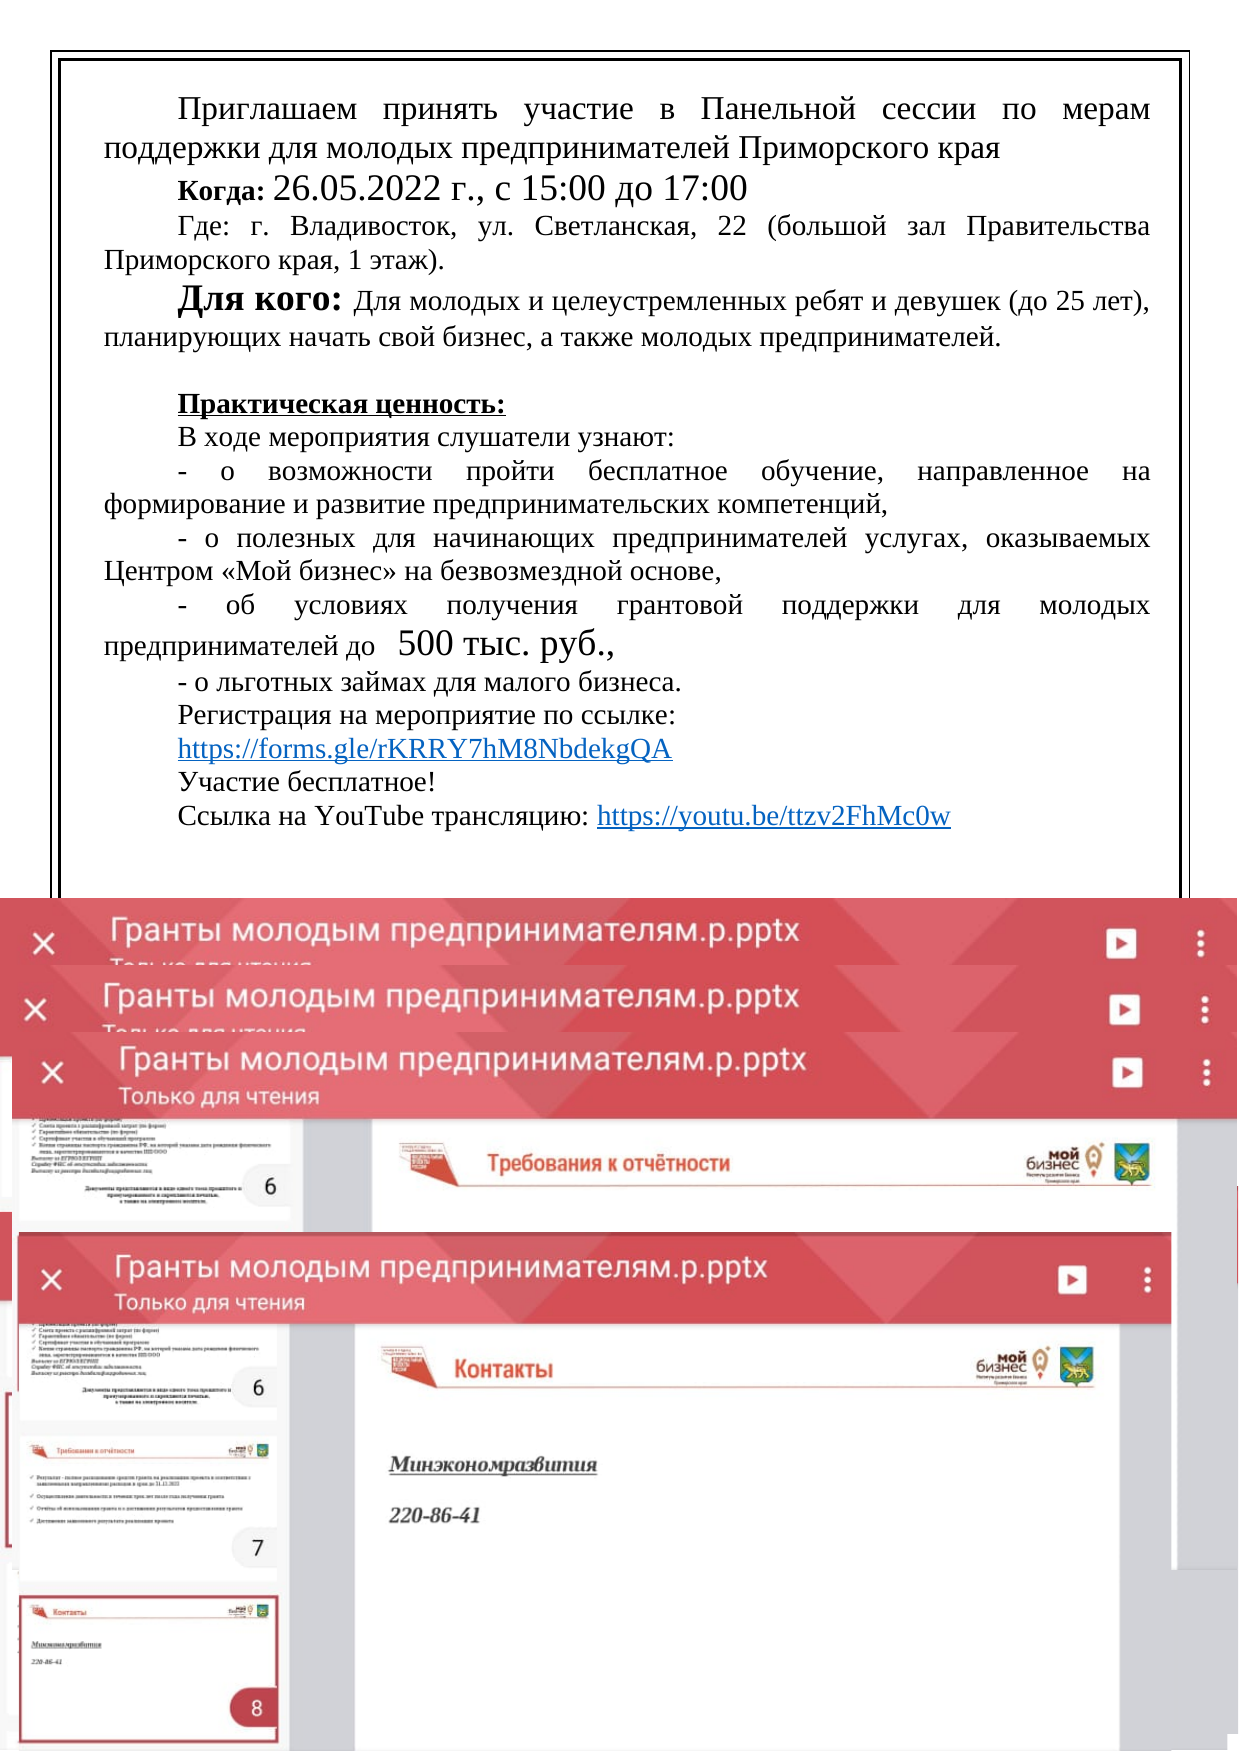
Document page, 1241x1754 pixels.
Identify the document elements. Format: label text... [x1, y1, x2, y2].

text https://forms.gle/rKRRY7hM8NbdekgQA [103, 731, 1152, 764]
text - о возможности пройти бесплатное обучение, направленное на формирование и развитие предпринимательских компетенций, [103, 453, 1152, 520]
text Когда: 26.05.2022 г., с 15:00 до 17:00 [103, 165, 1152, 208]
text Регистрация на мероприятие по ссылке: [103, 697, 1152, 731]
text Приглашаем принять участие в Панельной сессии по мерам поддержки для молодых предпринимателей Приморского края [103, 89, 1152, 165]
text Где: г. Владивосток, ул. Светланская, 22 (большой зал Правительства Приморского края, 1 этаж). [103, 208, 1152, 276]
picture [0, 898, 1238, 1751]
text Для кого: Для молодых и целеустремленных ребят и девушек (до 25 лет), планирующих начать свой бизнес, а также молодых предпринимателей. [103, 276, 1152, 352]
text В ходе мероприятия слушатели узнают: [103, 419, 1152, 453]
text - об условиях получения грантовой поддержки для молодых предпринимателей до 500 тыс. руб., [103, 587, 1152, 664]
text - о полезных для начинающих предпринимателей услугах, оказываемых Центром «Мой бизнес» на безвозмездной основе, [103, 520, 1152, 587]
text Ссылка на YouTube трансляцию: https://youtu.be/ttzv2FhMc0w [103, 798, 1152, 831]
text - о льготных займах для малого бизнеса. [103, 664, 1152, 697]
text Участие бесплатное! [103, 764, 1152, 798]
text Практическая ценность: [103, 386, 1152, 419]
